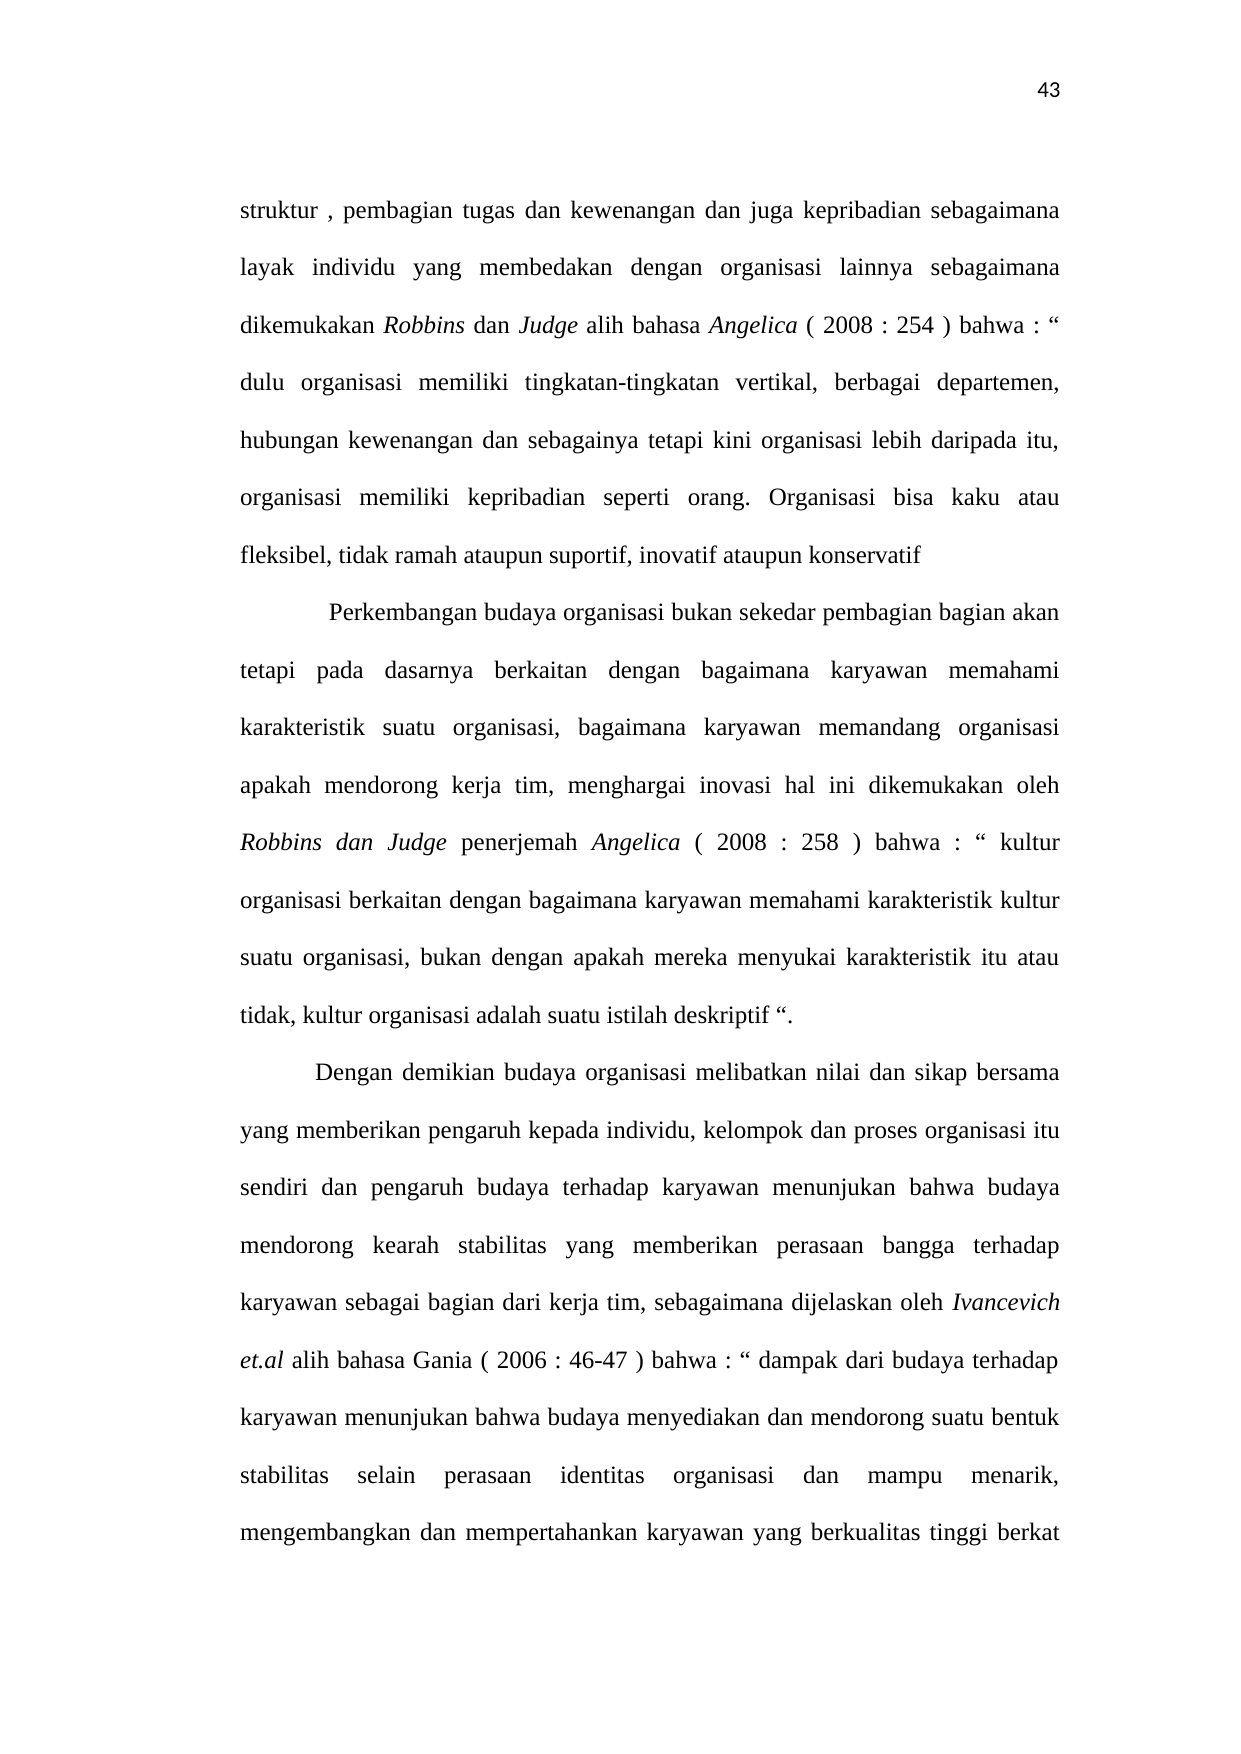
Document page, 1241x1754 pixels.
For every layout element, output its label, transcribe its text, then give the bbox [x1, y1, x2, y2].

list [240, 1057, 1060, 1546]
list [240, 195, 1060, 569]
list Perkembangan budaya organisasi bukan sekedar pembagian bagian akan tetapi pada dasarnya berkaitan dengan bagaimana karyawan memahami karakteristik suatu organisasi, bagaimana karyawan memandang organisasi apakah mendorong kerja tim, menghargai inovasi hal ini dikemukakan oleh Robbins dan Judge penerjemah Angelica ( 2008 : 258 ) bahwa : “ kultur organisasi berkaitan dengan bagaimana karyawan memahami karakteristik kultur suatu organisasi, bukan dengan apakah mereka menyukai karakteristik itu atau tidak, kultur organisasi adalah suatu istilah deskriptif “. [240, 597, 1060, 1029]
